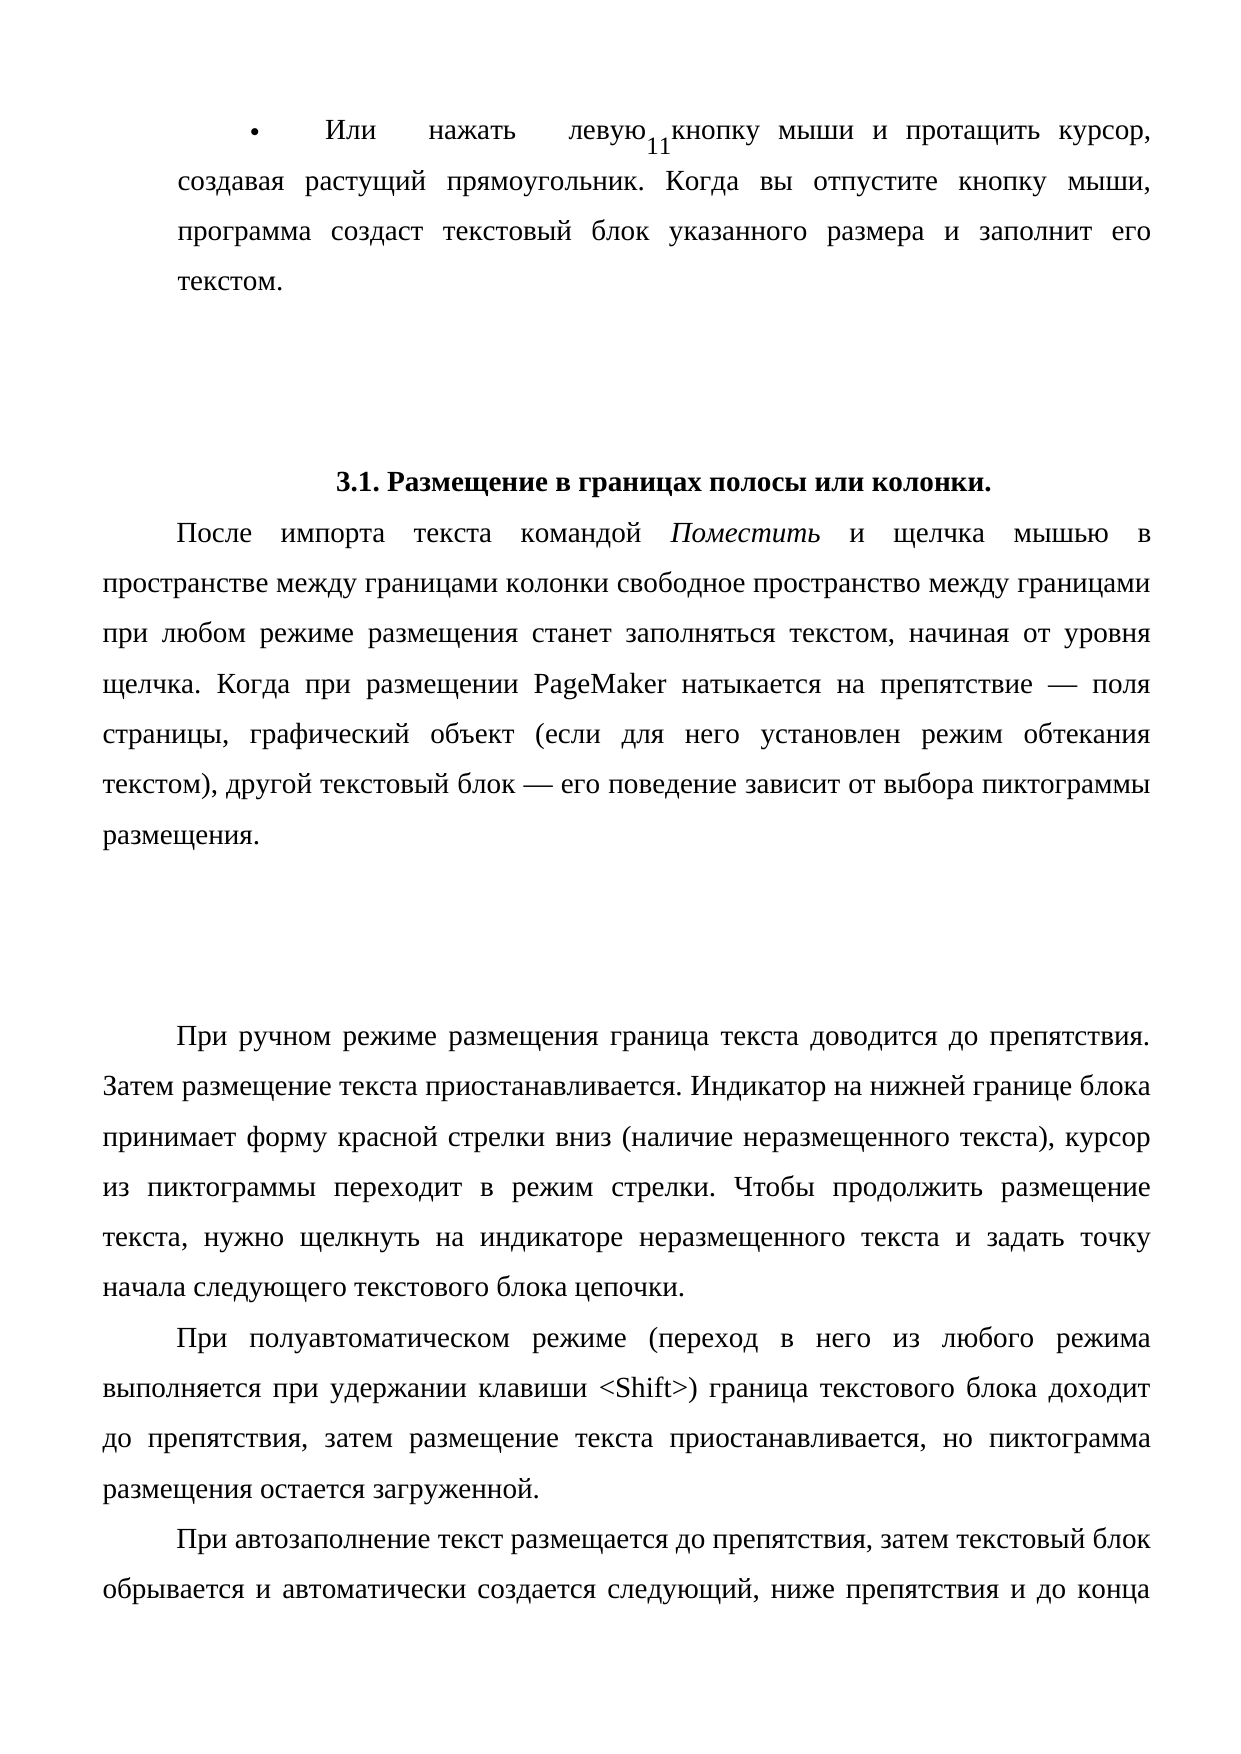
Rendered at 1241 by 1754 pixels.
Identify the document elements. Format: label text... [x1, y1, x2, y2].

text При ручном режиме размещения граница текста доводится до препятствия. Затем размещение текста приостанавливается. Индикатор на нижней границе блока принимает форму красной стрелки вниз (наличие неразмещенного текста), курсор из пиктограммы переходит в режим стрелки. Чтобы продолжить размещение текста, нужно щелкнуть на индикаторе неразмещенного текста и задать точку начала следующего текстового блока цепочки. [102, 1018, 1152, 1303]
list Или нажать левую кнопку мыши и протащить курсор, создавая растущий прямоугольник. Когда вы отпустите кнопку мыши, программа создаст текстовый блок указанного размера и заполнит его текстом. [177, 112, 1152, 297]
text 3.1. Размещение в границах полосы или колонки. [102, 464, 1152, 498]
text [102, 1521, 1152, 1605]
text При полуавтоматическом режиме (переход в него из любого режима выполняется при удержании клавиши <Shift>) граница текстового блока доходит до препятствия, затем размещение текста приостанавливается, но пиктограмма размещения остается загруженной. [102, 1320, 1152, 1504]
text После импорта текста командой Поместить и щелчка мышью в пространстве между границами колонки свободное пространство между границами при любом режиме размещения станет заполняться текстом, начиная от уровня щелчка. Когда при размещении PageMaker натыкается на препятствие — поля страницы, графический объект (если для него установлен режим обтекания текстом), другой текстовый блок — его поведение зависит от выбора пиктограммы размещения. [102, 515, 1152, 850]
